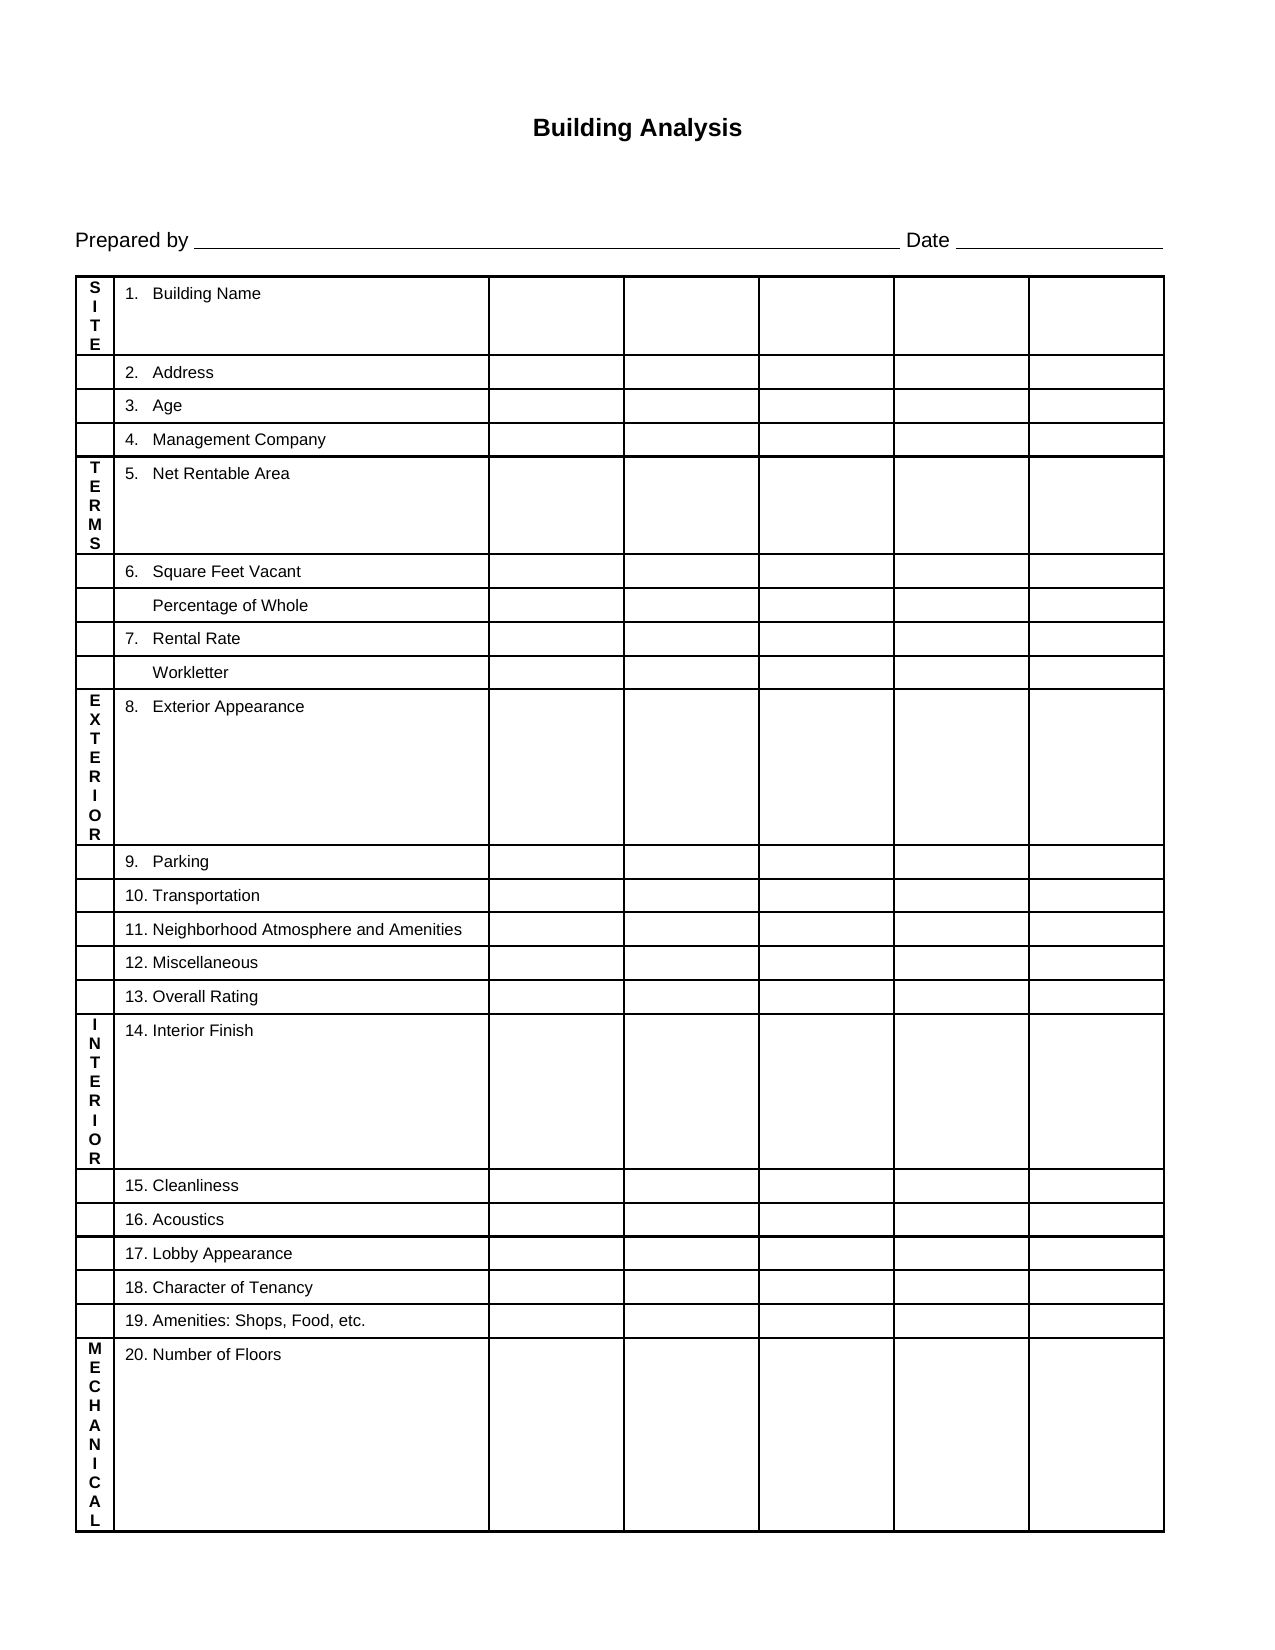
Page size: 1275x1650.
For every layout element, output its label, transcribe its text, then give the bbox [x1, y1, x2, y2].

table_cell [895, 1271, 1028, 1303]
table_cell [490, 390, 623, 422]
table_cell 5. Net Rentable Area [115, 458, 488, 553]
table_cell [1030, 1170, 1163, 1202]
table_cell [490, 1204, 623, 1235]
table_header [490, 278, 623, 354]
table_cell [625, 555, 758, 587]
table_cell [625, 1015, 758, 1168]
table_cell [1030, 555, 1163, 587]
table_cell 4. Management Company [115, 424, 488, 455]
table_cell [895, 1305, 1028, 1337]
table_cell [760, 1204, 893, 1235]
table_cell 9. Parking [115, 846, 488, 877]
table_cell T E R M S [77, 458, 113, 553]
table_cell [625, 424, 758, 455]
table_cell [77, 1271, 113, 1303]
table_cell [77, 981, 113, 1012]
table_cell [1030, 623, 1163, 654]
table_cell 12. Miscellaneous [115, 947, 488, 979]
table_cell [625, 458, 758, 553]
table_cell [895, 1238, 1028, 1269]
table_cell [1030, 356, 1163, 388]
table_cell [490, 555, 623, 587]
table_cell [77, 589, 113, 621]
table_cell [490, 1238, 623, 1269]
table_cell [77, 424, 113, 455]
table_cell [625, 1170, 758, 1202]
table_cell [1030, 1204, 1163, 1235]
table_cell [77, 1339, 113, 1530]
table_cell [490, 690, 623, 844]
table_cell [760, 913, 893, 945]
table_cell [760, 356, 893, 388]
table_cell [1030, 458, 1163, 553]
table_cell [1030, 880, 1163, 911]
table_cell [625, 1204, 758, 1235]
table_cell [760, 589, 893, 621]
table_cell [895, 424, 1028, 455]
table_cell 8. Exterior Appearance [115, 690, 488, 844]
table_cell [895, 458, 1028, 553]
table_cell [625, 981, 758, 1012]
table_cell [895, 846, 1028, 877]
table_cell [1030, 690, 1163, 844]
table_cell [895, 390, 1028, 422]
table_cell [895, 947, 1028, 979]
text Prepared by Date [75, 227, 1200, 251]
table_cell [760, 846, 893, 877]
table_cell [895, 657, 1028, 688]
table_cell E X T E R I O R [77, 690, 113, 844]
table_cell [625, 1271, 758, 1303]
table_cell 2. Address [115, 356, 488, 388]
table_header S I T E [77, 278, 113, 354]
table_cell [490, 424, 623, 455]
table_cell [77, 1204, 113, 1235]
table_cell [77, 947, 113, 979]
table_cell [1030, 1238, 1163, 1269]
table_cell [77, 1238, 113, 1269]
table_cell 7. Rental Rate [115, 623, 488, 654]
table_cell [490, 1170, 623, 1202]
table_header 1. Building Name [115, 278, 488, 354]
table_cell [895, 1170, 1028, 1202]
table_cell [625, 846, 758, 877]
table_cell [895, 981, 1028, 1012]
table_cell [625, 1339, 758, 1530]
table_cell [1030, 657, 1163, 688]
table_cell [1030, 390, 1163, 422]
table_cell 13. Overall Rating [115, 981, 488, 1012]
table_cell [490, 657, 623, 688]
table_cell 17. Lobby Appearance [115, 1238, 488, 1269]
table_cell [760, 424, 893, 455]
table_cell [490, 356, 623, 388]
table_cell [895, 690, 1028, 844]
table_cell [490, 589, 623, 621]
table_cell 18. Character of Tenancy [115, 1271, 488, 1303]
table_cell [1030, 424, 1163, 455]
table_cell [760, 458, 893, 553]
table_cell [490, 947, 623, 979]
table_cell [1030, 846, 1163, 877]
table_cell [490, 1271, 623, 1303]
table_cell 15. Cleanliness [115, 1170, 488, 1202]
table_cell [895, 589, 1028, 621]
table_cell [625, 356, 758, 388]
table_cell 14. Interior Finish [115, 1015, 488, 1168]
table_cell [760, 981, 893, 1012]
table_cell [490, 1305, 623, 1337]
table_cell [490, 1339, 623, 1530]
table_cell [115, 1339, 488, 1530]
table_header [895, 278, 1028, 354]
table_cell [1030, 981, 1163, 1012]
table_cell 6. Square Feet Vacant [115, 555, 488, 587]
table_cell [625, 390, 758, 422]
table_cell 3. Age [115, 390, 488, 422]
table_cell 11. Neighborhood Atmosphere and Amenities [115, 913, 488, 945]
table_cell [490, 981, 623, 1012]
table_cell [490, 458, 623, 553]
table_cell [760, 947, 893, 979]
table_cell [760, 657, 893, 688]
table_cell [625, 690, 758, 844]
table_cell [625, 589, 758, 621]
table_cell [895, 1015, 1028, 1168]
table_cell [760, 1015, 893, 1168]
table_cell [490, 913, 623, 945]
title Building Analysis [75, 112, 1200, 141]
table_cell [77, 390, 113, 422]
table_cell 10. Transportation [115, 880, 488, 911]
table_cell [760, 1305, 893, 1337]
table_cell 16. Acoustics [115, 1204, 488, 1235]
table_cell [1030, 1339, 1163, 1530]
table_cell [760, 1271, 893, 1303]
table_cell [1030, 1271, 1163, 1303]
table_cell [1030, 913, 1163, 945]
table_cell [895, 1204, 1028, 1235]
table_cell [490, 846, 623, 877]
table_header [625, 278, 758, 354]
table_cell [625, 880, 758, 911]
table_cell [77, 657, 113, 688]
table_cell [895, 555, 1028, 587]
table_cell [760, 1339, 893, 1530]
table_cell [1030, 1015, 1163, 1168]
table_cell [760, 1238, 893, 1269]
table_cell [895, 356, 1028, 388]
table_cell [895, 880, 1028, 911]
table_cell [760, 555, 893, 587]
table_cell [77, 1305, 113, 1337]
table_cell [760, 1170, 893, 1202]
table_header [760, 278, 893, 354]
table_cell [625, 657, 758, 688]
table_cell [1030, 589, 1163, 621]
table_cell [760, 690, 893, 844]
table_cell [77, 555, 113, 587]
table_cell [77, 356, 113, 388]
table_cell [77, 913, 113, 945]
table_cell [760, 390, 893, 422]
table_cell [77, 1170, 113, 1202]
table_cell [77, 880, 113, 911]
table_cell I N T E R I O R [77, 1015, 113, 1168]
table_cell [625, 947, 758, 979]
table_cell Workletter [115, 657, 488, 688]
table_cell [490, 623, 623, 654]
table_cell [625, 1305, 758, 1337]
table_cell [625, 1238, 758, 1269]
table_cell [1030, 1305, 1163, 1337]
table_cell 19. Amenities: Shops, Food, etc. [115, 1305, 488, 1337]
table_cell [895, 913, 1028, 945]
table_cell [760, 623, 893, 654]
table_cell [1030, 947, 1163, 979]
table_cell [760, 880, 893, 911]
table_cell [895, 623, 1028, 654]
table_cell Percentage of Whole [115, 589, 488, 621]
table_header [1030, 278, 1163, 354]
table_cell [895, 1339, 1028, 1530]
table_cell [490, 1015, 623, 1168]
table_cell [625, 913, 758, 945]
table_cell [625, 623, 758, 654]
table_cell [77, 623, 113, 654]
table_cell [490, 880, 623, 911]
table_cell [77, 846, 113, 877]
